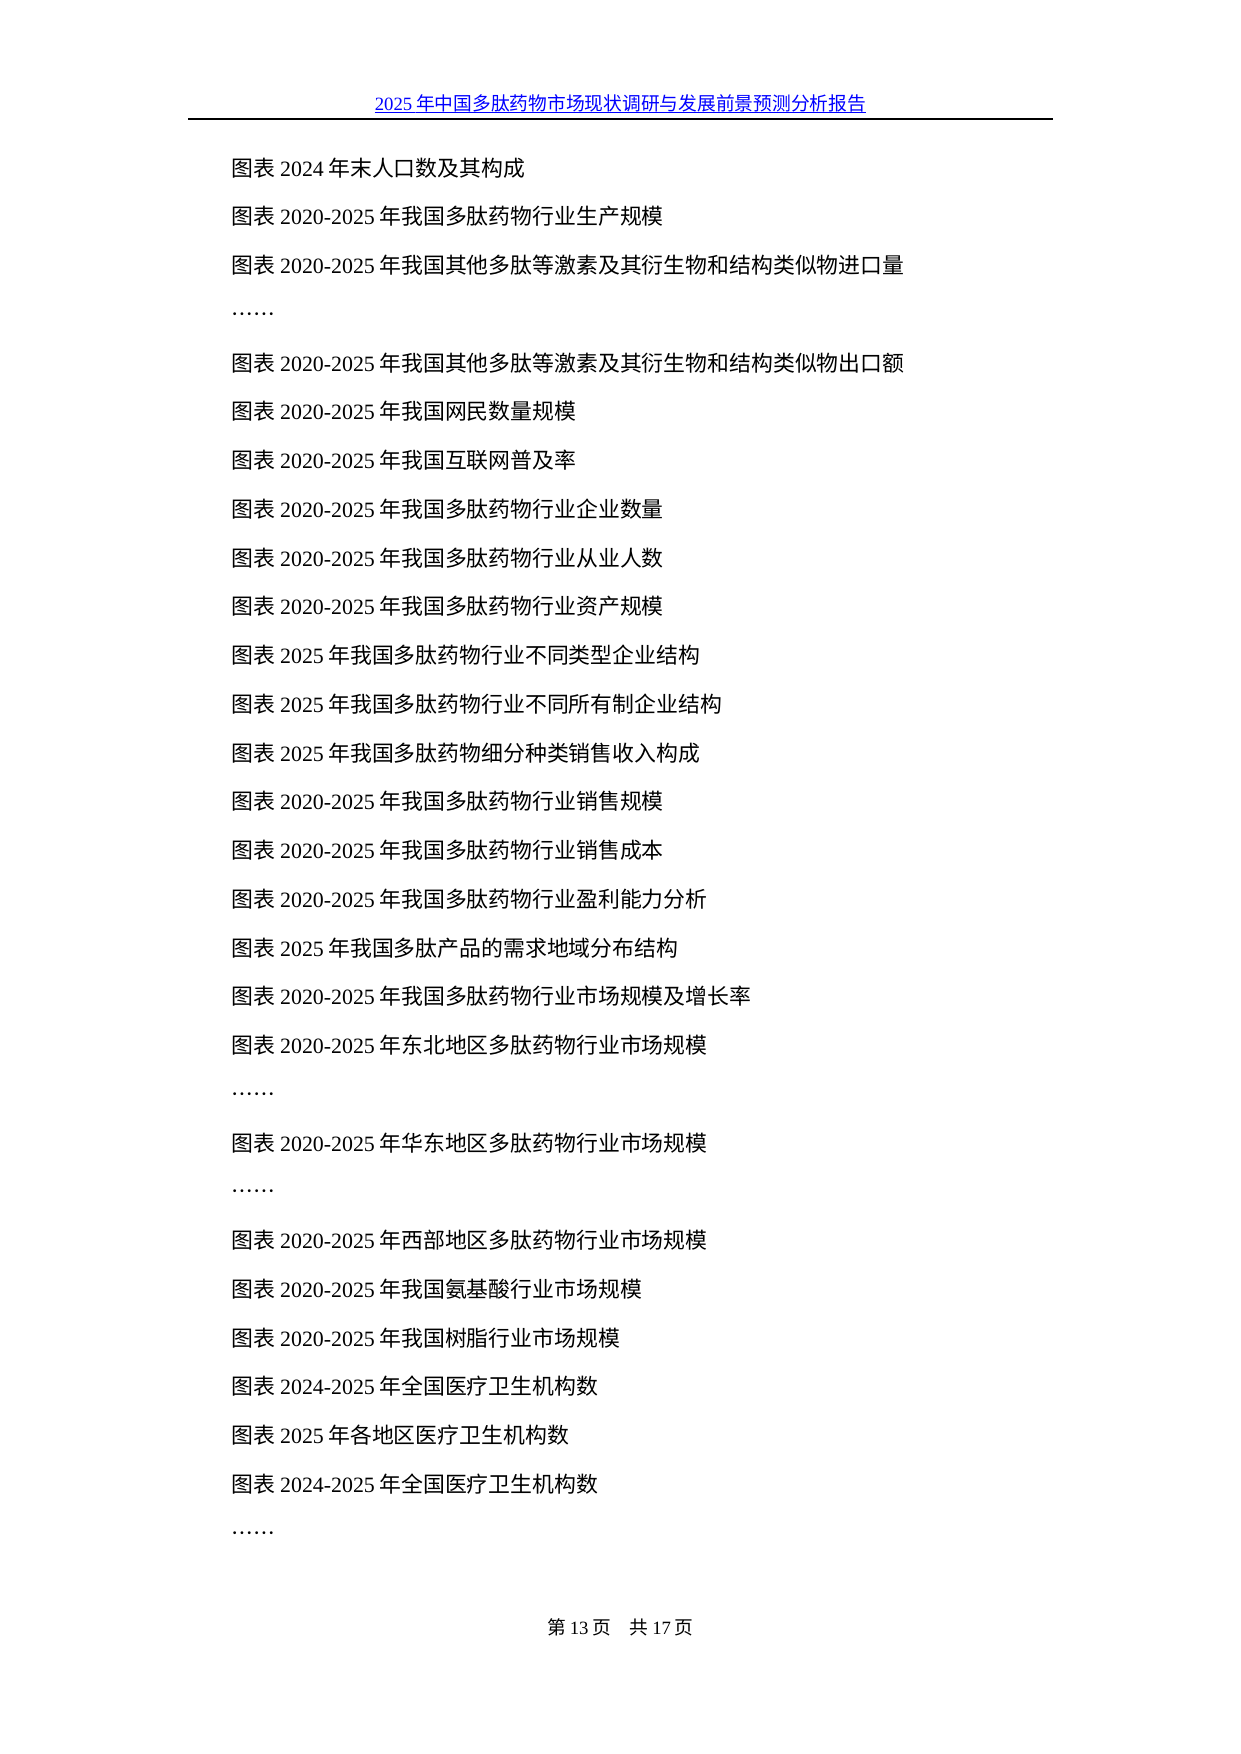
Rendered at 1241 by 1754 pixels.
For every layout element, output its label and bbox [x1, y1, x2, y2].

text [187, 150, 1053, 1548]
